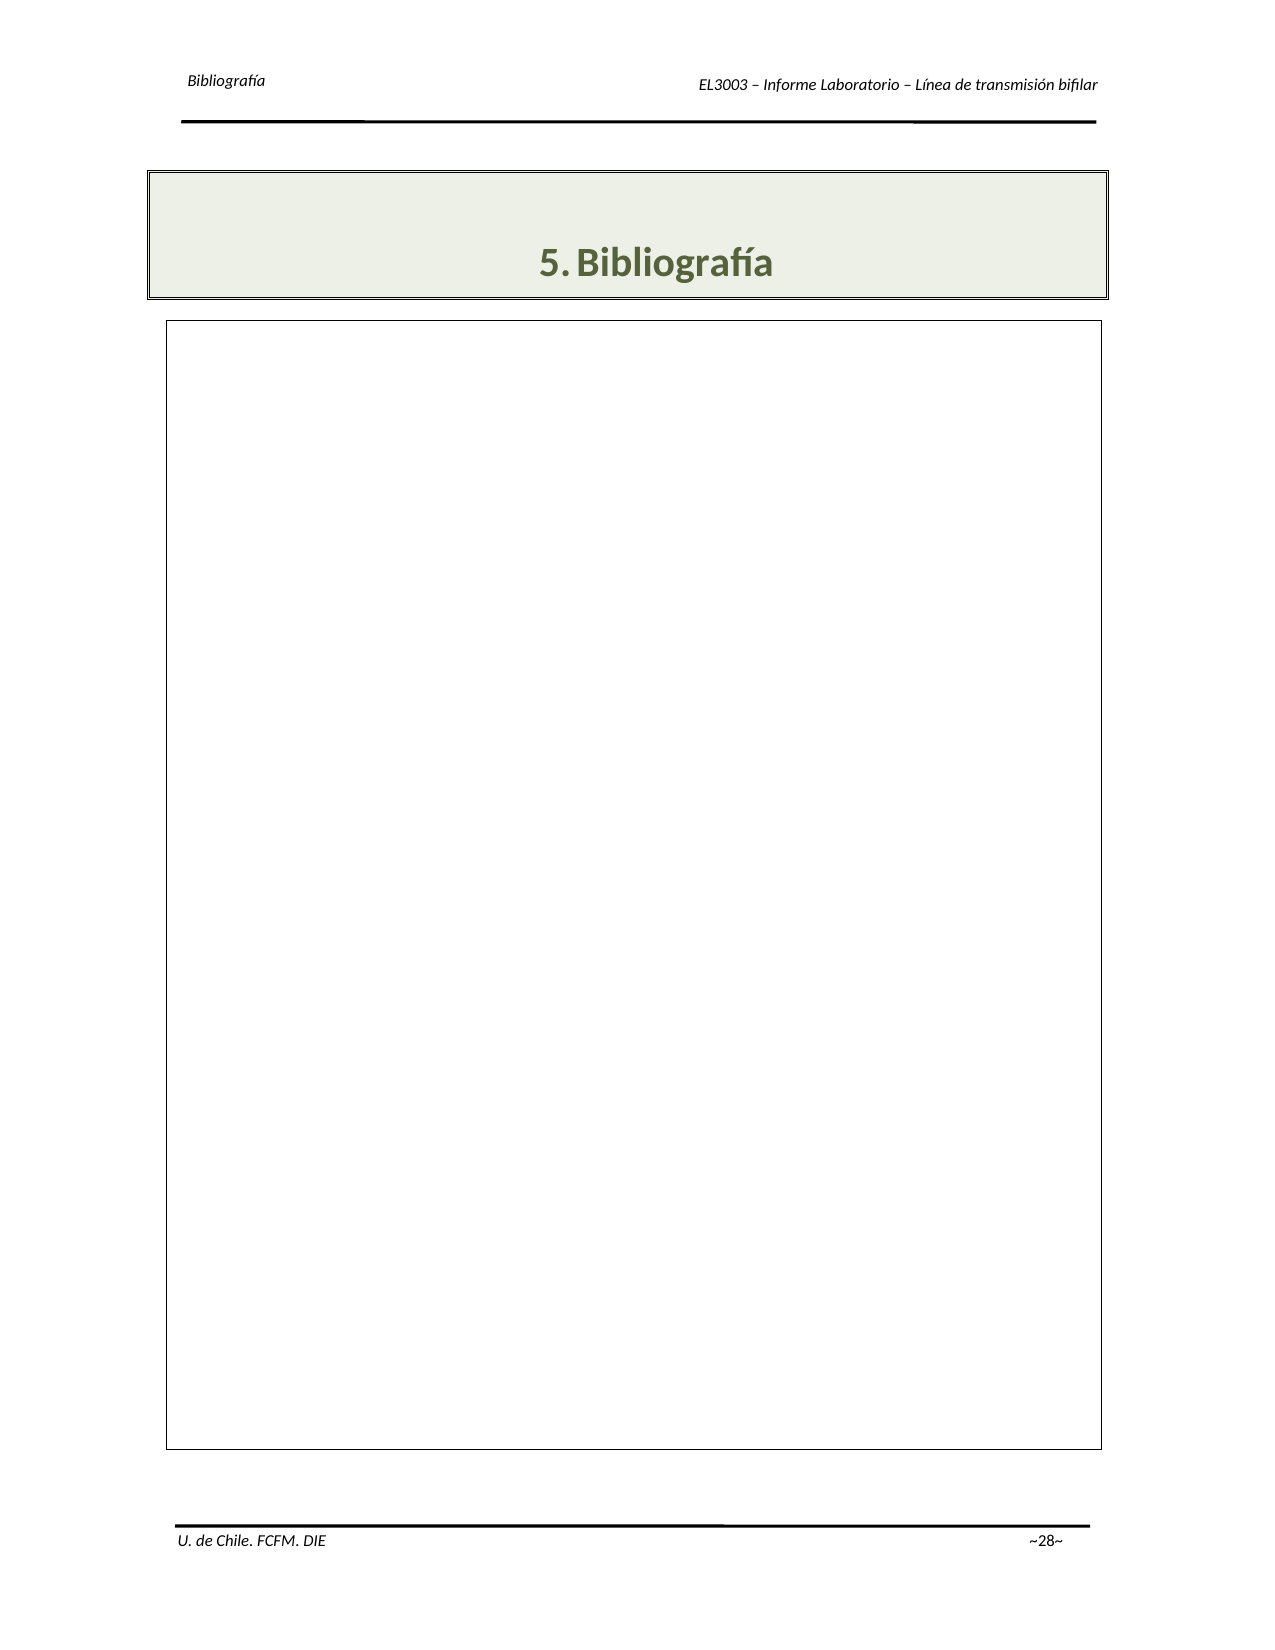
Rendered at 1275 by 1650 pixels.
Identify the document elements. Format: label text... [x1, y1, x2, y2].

subtitle Bibliografía [150, 173, 1106, 297]
table_header [167, 321, 1101, 1448]
